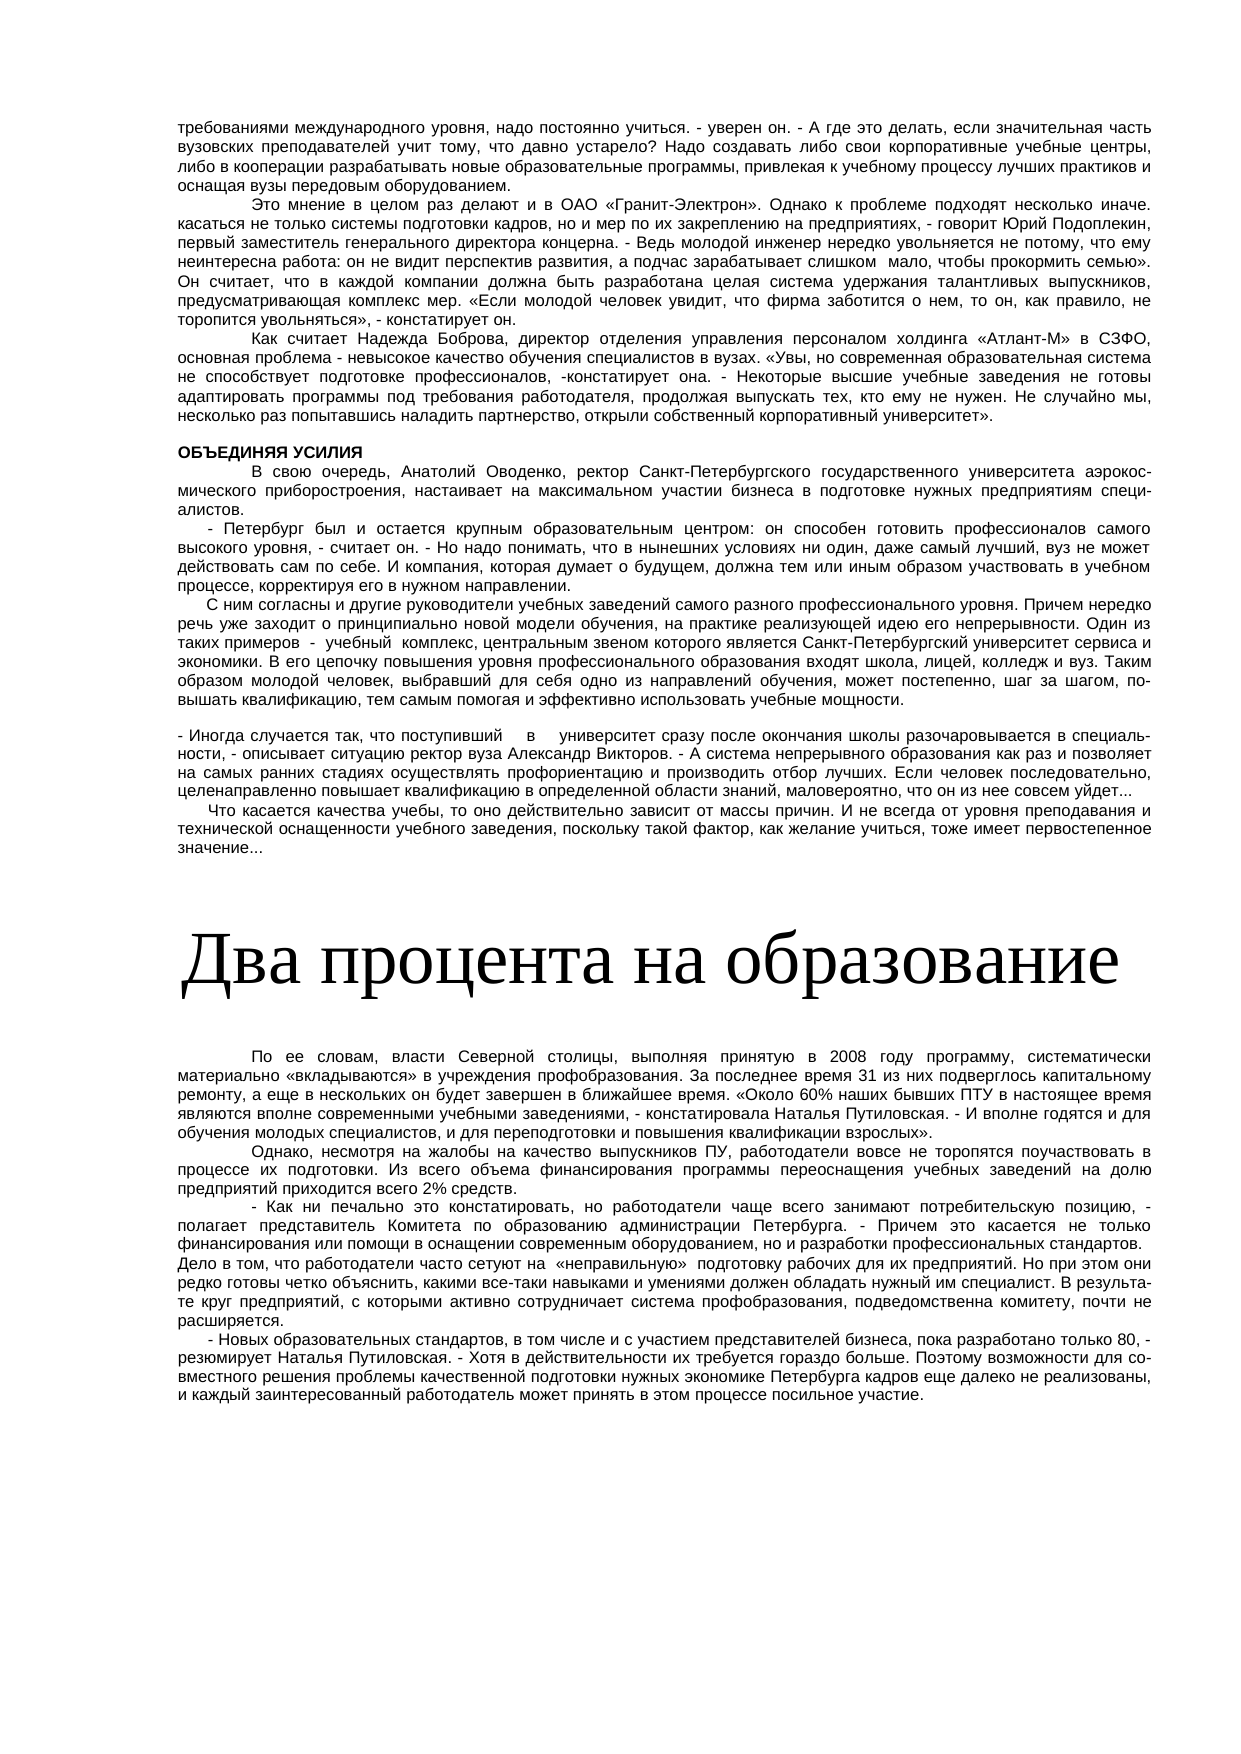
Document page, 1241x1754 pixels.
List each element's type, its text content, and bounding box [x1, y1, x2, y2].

text С ним согласны и другие руководители учебных заведений самого разного профессионального уровня. Причем нередко речь уже заходит о принципиально новой модели обучения, на практике реализующей идею его непрерывности. Один из таких примеров - учебный комплекс, центральным звеном которого является Санкт-Петербургский университет сервиса и экономики. В его цепочку повышения уровня профессионального образования входят школа, лицей, колледж и вуз. Таким образом молодой человек, выбравший для себя одно из направлений обучения, может постепенно, шаг за шагом, повышать квалификацию, тем самым помогая и эффективно использовать учебные мощности. [177, 595, 1152, 709]
text Это мнение в целом раз делают и в ОАО «Гранит-Электрон». Однако к проблеме подходят несколько иначе. касаться не только системы подготовки кадров, но и мер по их закреплению на предприятиях, - говорит Юрий Подоплекин, первый заместитель генерального директора концерна. - Ведь молодой инженер нередко увольняется не потому, что ему неинтересна работа: он не видит перспектив развития, а подчас зарабатывает слишком мало, чтобы прокормить семью». Он считает, что в каждой компании должна быть разработана целая система удержания талантливых выпускников, предусматривающая комплекс мер. «Если молодой человек увидит, что фирма заботится о нем, то он, как правило, не торопится увольняться», - констатирует он. [177, 195, 1152, 329]
text Два процента на образование [182, 922, 1152, 998]
text - Петербург был и остается крупным образовательным центром: он способен готовить профессионалов самого высокого уровня, - считает он. - Но надо понимать, что в нынешних условиях ни один, даже самый лучший, вуз не может действовать сам по себе. И компания, которая думает о будущем, должна тем или иным образом участвовать в учебном процессе, корректируя его в нужном направлении. [177, 519, 1151, 595]
text - Новых образовательных стандартов, в том числе и с участием представителей бизнеса, пока разработано только 80, -резюмирует Наталья Путиловская. - Хотя в действительности их требуется гораздо больше. Поэтому возможности для совместного решения проблемы качественной подготовки нужных экономике Петербурга кадров еще далеко не реализованы, и каждый заинтересованный работодатель может принять в этом процессе посильное участие. [178, 1330, 1152, 1404]
text По ее словам, власти Северной столицы, выполняя принятую в 2008 году программу, систематически материально «вкладываются» в учреждения профобразования. За последнее время 31 из них подверглось капитальному ремонту, а еще в нескольких он будет завершен в ближайшее время. «Около 60% наших бывших ПТУ в настоящее время являются вполне современными учебными заведениями, - констатировала Наталья Путиловская. - И вполне годятся и для обучения молодых специалистов, и для переподготовки и повышения квалификации взрослых». [177, 1046, 1152, 1142]
text Как считает Надежда Боброва, директор отделения управления персоналом холдинга «Атлант-М» в СЗФО, основная проблема - невысокое качество обучения специалистов в вузах. «Увы, но современная образовательная система не способствует подготовке профессионалов, -констатирует она. - Некоторые высшие учебные заведения не готовы адаптировать программы под требования работодателя, продолжая выпускать тех, кто ему не нужен. Не случайно мы, несколько раз попытавшись наладить партнерство, открыли собственный корпоративный университет». [177, 329, 1152, 425]
text ОБЪЕДИНЯЯ УСИЛИЯ [178, 443, 1152, 462]
text Что касается качества учебы, то оно действительно зависит от массы причин. И не всегда от уровня преподавания и технической оснащенности учебного заведения, поскольку такой фактор, как желание учиться, тоже имеет первостепенное значение... [177, 801, 1152, 857]
text - Как ни печально это констатировать, но работодатели чаще всего занимают потребительскую позицию, - полагает представитель Комитета по образованию администрации Петербурга. - Причем это касается не только финансирования или помощи в оснащении современным оборудованием, но и разработки профессиональных стандартов. [177, 1198, 1152, 1253]
text Дело в том, что работодатели часто сетуют на «неправильную» подготовку рабочих для их предприятий. Но при этом они редко готовы четко объяснить, какими все-таки навыками и умениями должен обладать нужный им специалист. В результате круг предприятий, с которыми активно сотрудничает система профобразования, подведомственна комитету, почти не расширяется. [177, 1253, 1152, 1330]
text - Иногда случается так, что поступивший в университет сразу после окончания школы разочаровывается в специальности, - описывает ситуацию ректор вуза Александр Викторов. - А система непрерывного образования как раз и позволяет на самых ранних стадиях осуществлять профориентацию и производить отбор лучших. Если человек последовательно, целенаправленно повышает квалификацию в определенной области знаний, маловероятно, что он из нее совсем уйдет... [177, 726, 1152, 801]
text Однако, несмотря на жалобы на качество выпускников ПУ, работодатели вовсе не торопятся поучаствовать в процессе их подготовки. Из всего объема финансирования программы переоснащения учебных заведений на долю предприятий приходится всего 2% средств. [177, 1142, 1152, 1198]
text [177, 118, 1152, 195]
text В свою очередь, Анатолий Оводенко, ректор Санкт-Петербургского государственного университета аэрокосмического приборостроения, настаивает на максимальном участии бизнеса в подготовке нужных предприятиям специалистов. [177, 462, 1152, 519]
